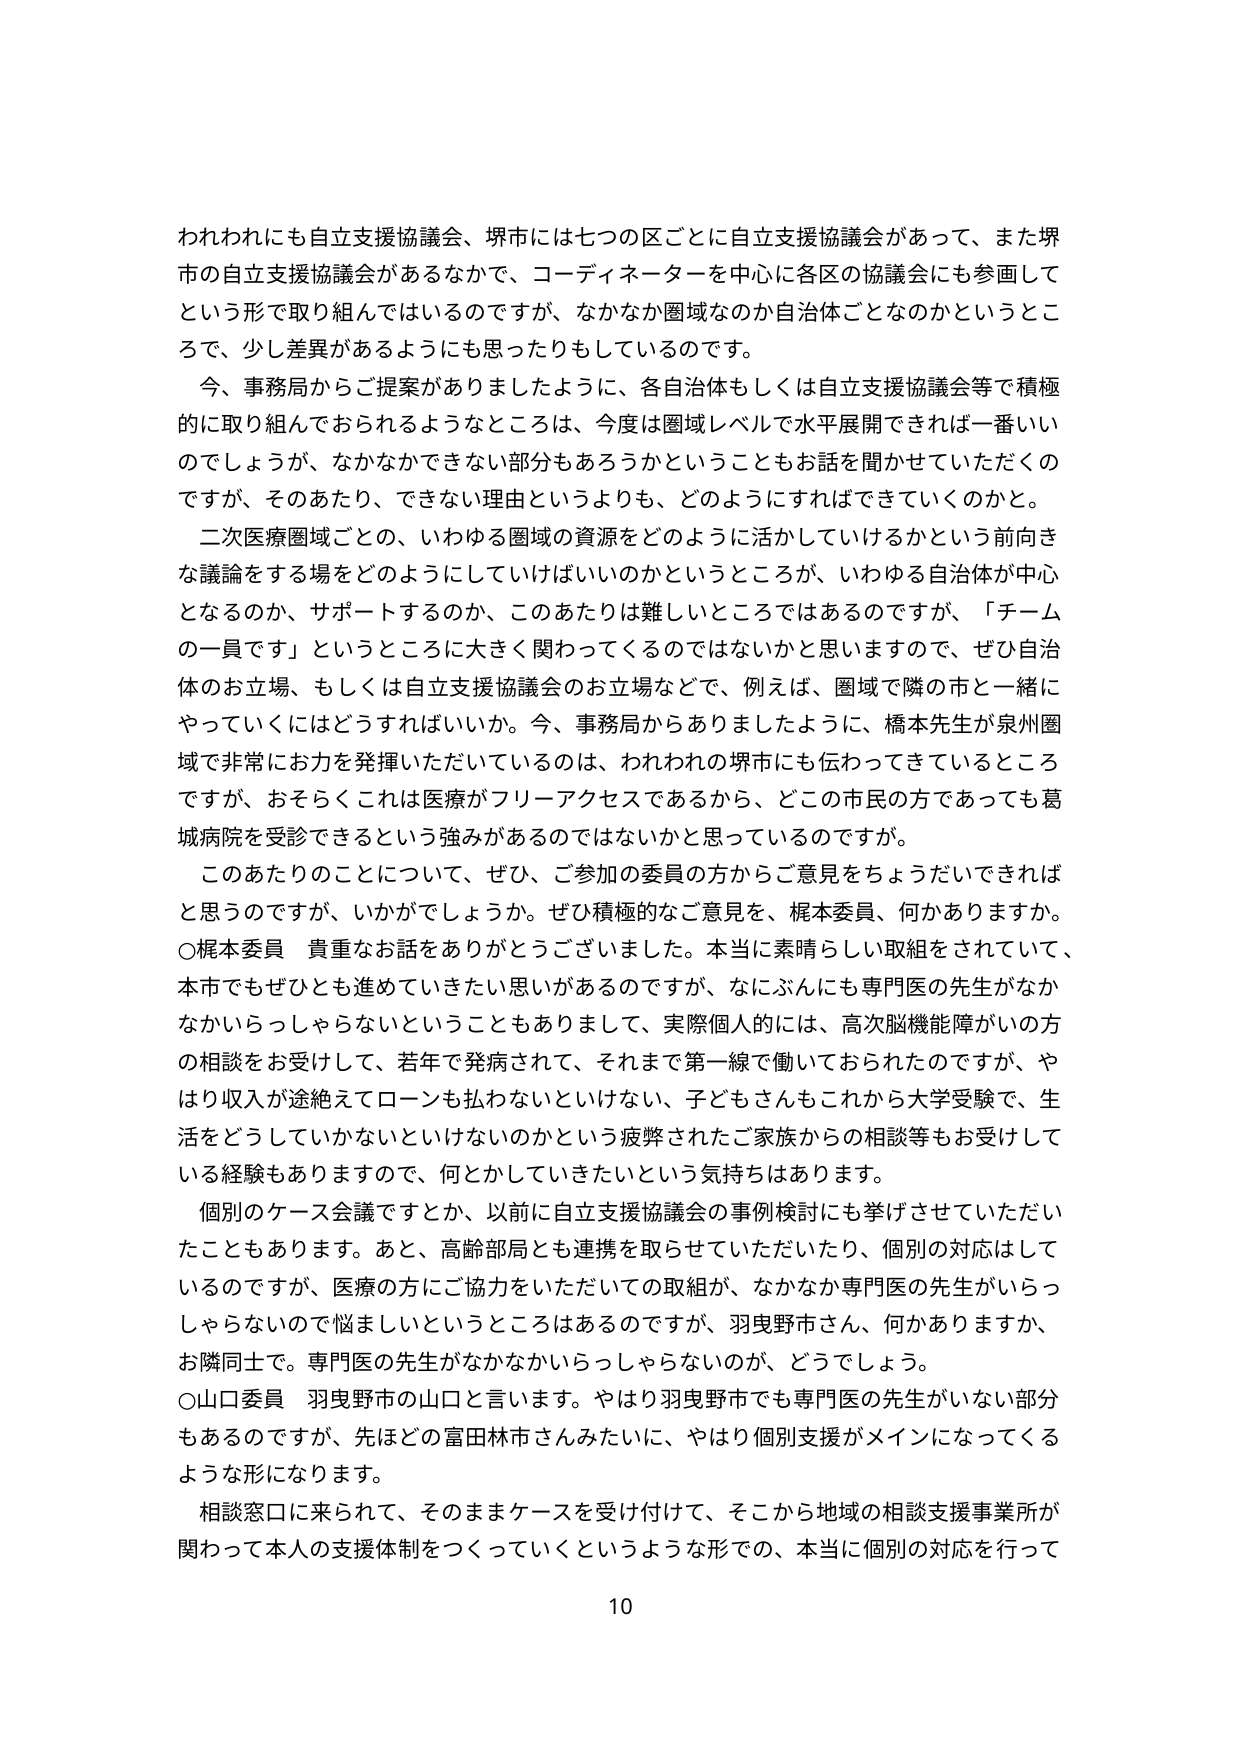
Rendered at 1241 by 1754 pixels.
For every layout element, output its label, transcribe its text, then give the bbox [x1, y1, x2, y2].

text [177, 217, 1063, 367]
text ○山口委員 羽曳野市の山口と言います。やはり羽曳野市でも専門医の先生がいない部分もあるのですが、先ほどの富田林市さんみたいに、やはり個別支援がメインになってくるような形になります。 [177, 1379, 1063, 1492]
text ○梶本委員 貴重なお話をありがとうございました。本当に素晴らしい取組をされていて、本市でもぜひとも進めていきたい思いがあるのですが、なにぶんにも専門医の先生がなかなかいらっしゃらないということもありまして、実際個人的には、高次脳機能障がいの方の相談をお受けして、若年で発病されて、それまで第一線で働いておられたのですが、やはり収入が途絶えてローンも払わないといけない、子どもさんもこれから大学受験で、生活をどうしていかないといけないのかという疲弊されたご家族からの相談等もお受けしている経験もありますので、何とかしていきたいという気持ちはあります。 [177, 929, 1063, 1192]
text 今、事務局からご提案がありましたように、各自治体もしくは自立支援協議会等で積極的に取り組んでおられるようなところは、今度は圏域レベルで水平展開できれば一番いいのでしょうが、なかなかできない部分もあろうかということもお話を聞かせていただくのですが、そのあたり、できない理由というよりも、どのようにすればできていくのかと。 [177, 367, 1063, 517]
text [177, 1492, 1063, 1567]
text このあたりのことについて、ぜひ、ご参加の委員の方からご意見をちょうだいできればと思うのですが、いかがでしょうか。ぜひ積極的なご意見を、梶本委員、何かありますか。 [177, 854, 1063, 929]
text 二次医療圏域ごとの、いわゆる圏域の資源をどのように活かしていけるかという前向きな議論をする場をどのようにしていけばいいのかというところが、いわゆる自治体が中心となるのか、サポートするのか、このあたりは難しいところではあるのですが、「チームの一員です」というところに大きく関わってくるのではないかと思いますので、ぜひ自治体のお立場、もしくは自立支援協議会のお立場などで、例えば、圏域で隣の市と一緒にやっていくにはどうすればいいか。今、事務局からありましたように、橋本先生が泉州圏域で非常にお力を発揮いただいているのは、われわれの堺市にも伝わってきているところですが、おそらくこれは医療がフリーアクセスであるから、どこの市民の方であっても葛城病院を受診できるという強みがあるのではないかと思っているのですが。 [177, 517, 1063, 854]
text 個別のケース会議ですとか、以前に自立支援協議会の事例検討にも挙げさせていただいたこともあります。あと、高齢部局とも連携を取らせていただいたり、個別の対応はしているのですが、医療の方にご協力をいただいての取組が、なかなか専門医の先生がいらっしゃらないので悩ましいというところはあるのですが、羽曳野市さん、何かありますか、お隣同士で。専門医の先生がなかなかいらっしゃらないのが、どうでしょう。 [177, 1192, 1063, 1379]
